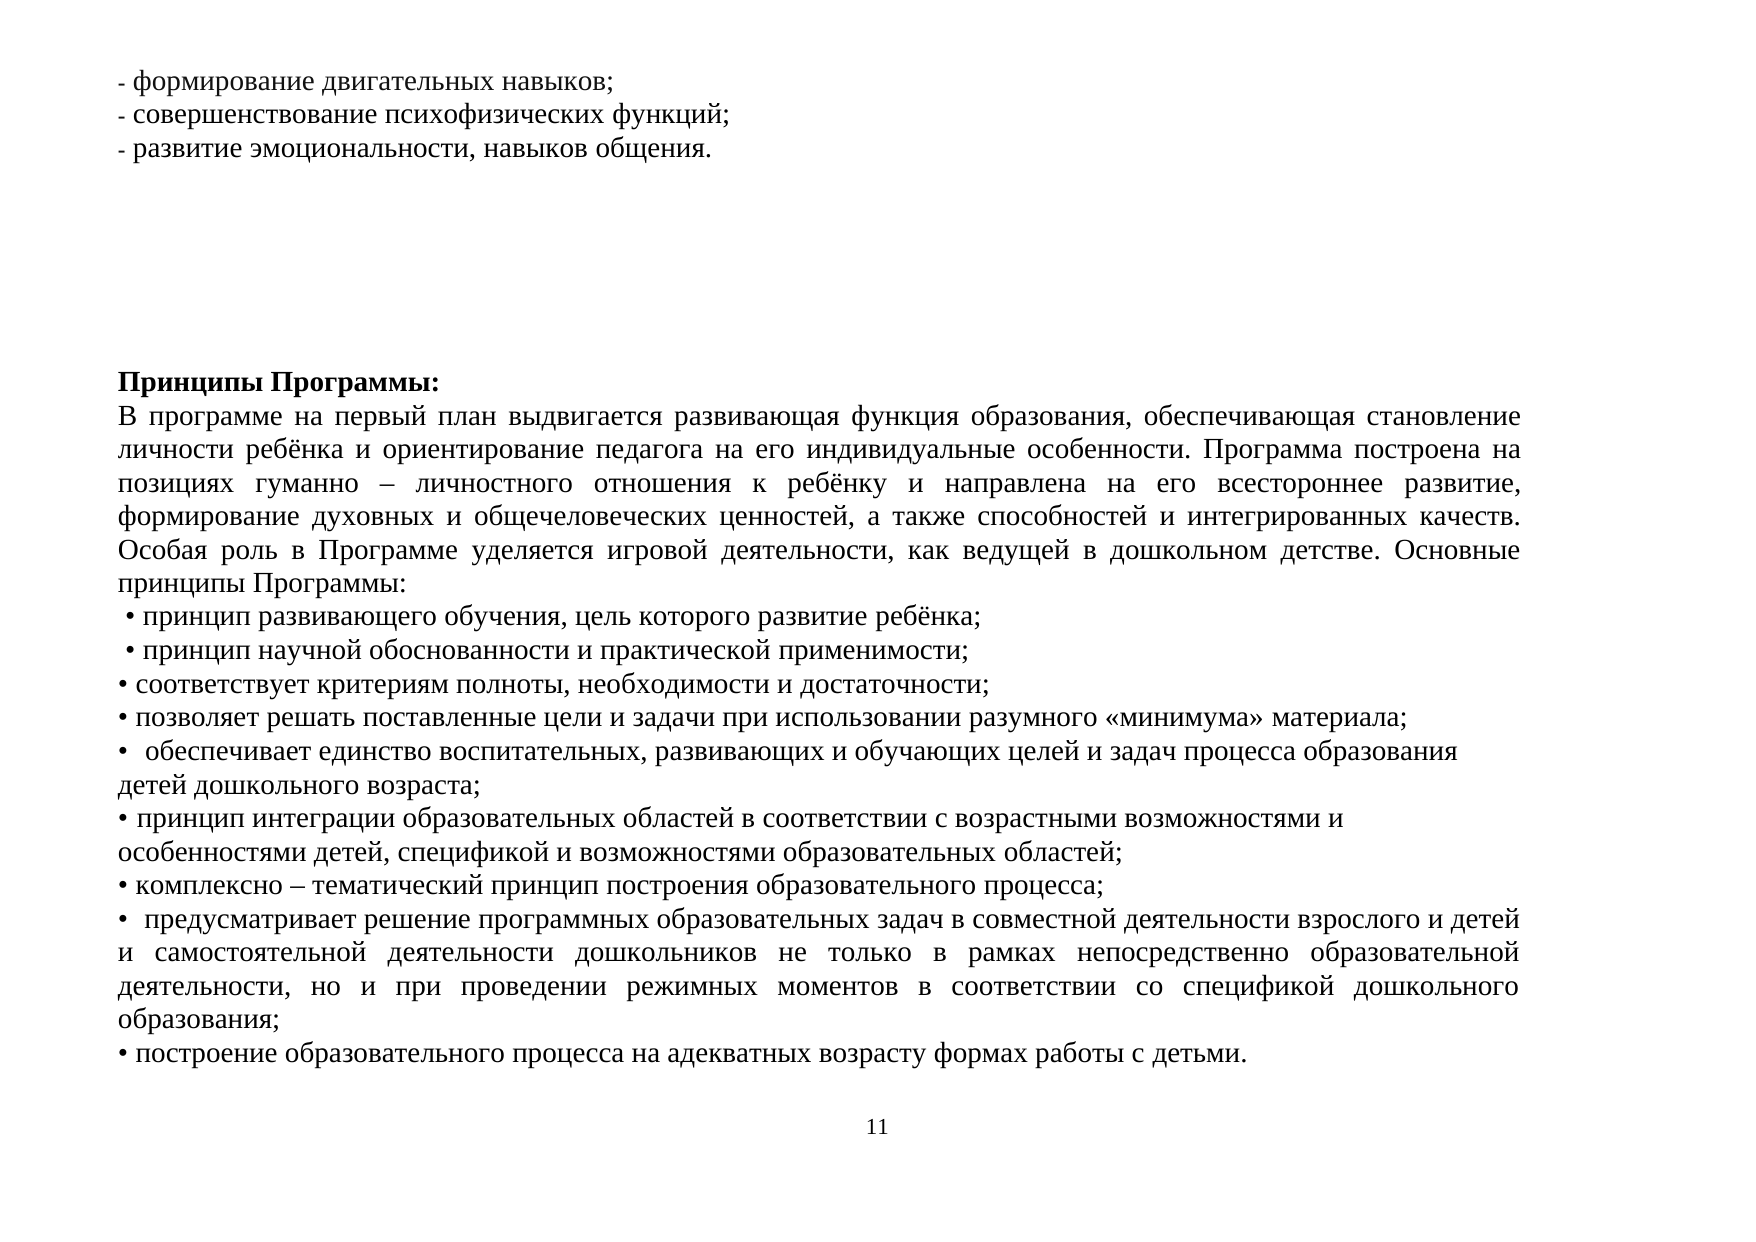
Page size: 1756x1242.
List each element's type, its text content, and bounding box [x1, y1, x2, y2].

list принцип научной обоснованности и практической применимости; [125, 632, 1722, 666]
list обеспечивает единство воспитательных, развивающих и обучающих целей и задач процесса образования детей дошкольного возраста; [118, 733, 1459, 800]
subtitle Принципы Программы: [118, 364, 1722, 398]
text В программе на первый план выдвигается развивающая функция образования, обеспечивающая становление личности ребёнка и ориентирование педагога на его индивидуальные особенности. Программа построена на позициях гуманно – личностного отношения к ребёнку и направлена на его всестороннее развитие, формирование духовных и общечеловеческих ценностей, а также способностей и интегрированных качеств. Особая роль в Программе уделяется игровой деятельности, как ведущей в дошкольном детстве. Основные принципы Программы: [118, 398, 1522, 599]
list принцип развивающего обучения, цель которого развитие ребёнка; [125, 599, 1722, 632]
list предусматривает решение программных образовательных задач в совместной деятельности взрослого и детей и самостоятельной деятельности дошкольников не только в рамках непосредственно образовательной деятельности, но и при проведении режимных моментов в соответствии со спецификой дошкольного образования; [118, 901, 1521, 1035]
list принцип интеграции образовательных областей в соответствии с возрастными возможностями и особенностями детей, спецификой и возможностями образовательных областей; [118, 800, 1346, 867]
list построение образовательного процесса на адекватных возрасту формах работы с детьми. [118, 1035, 1722, 1069]
list развитие эмоциональности, навыков общения. [118, 130, 1722, 163]
list позволяет решать поставленные цели и задачи при использовании разумного «минимума» материала; [118, 700, 1722, 733]
list совершенствование психофизических функций; [118, 96, 1722, 130]
list формирование двигательных навыков; [118, 63, 1722, 96]
list соответствует критериям полноты, необходимости и достаточности; [118, 666, 1722, 700]
list комплексно – тематический принцип построения образовательного процесса; [118, 868, 1722, 901]
